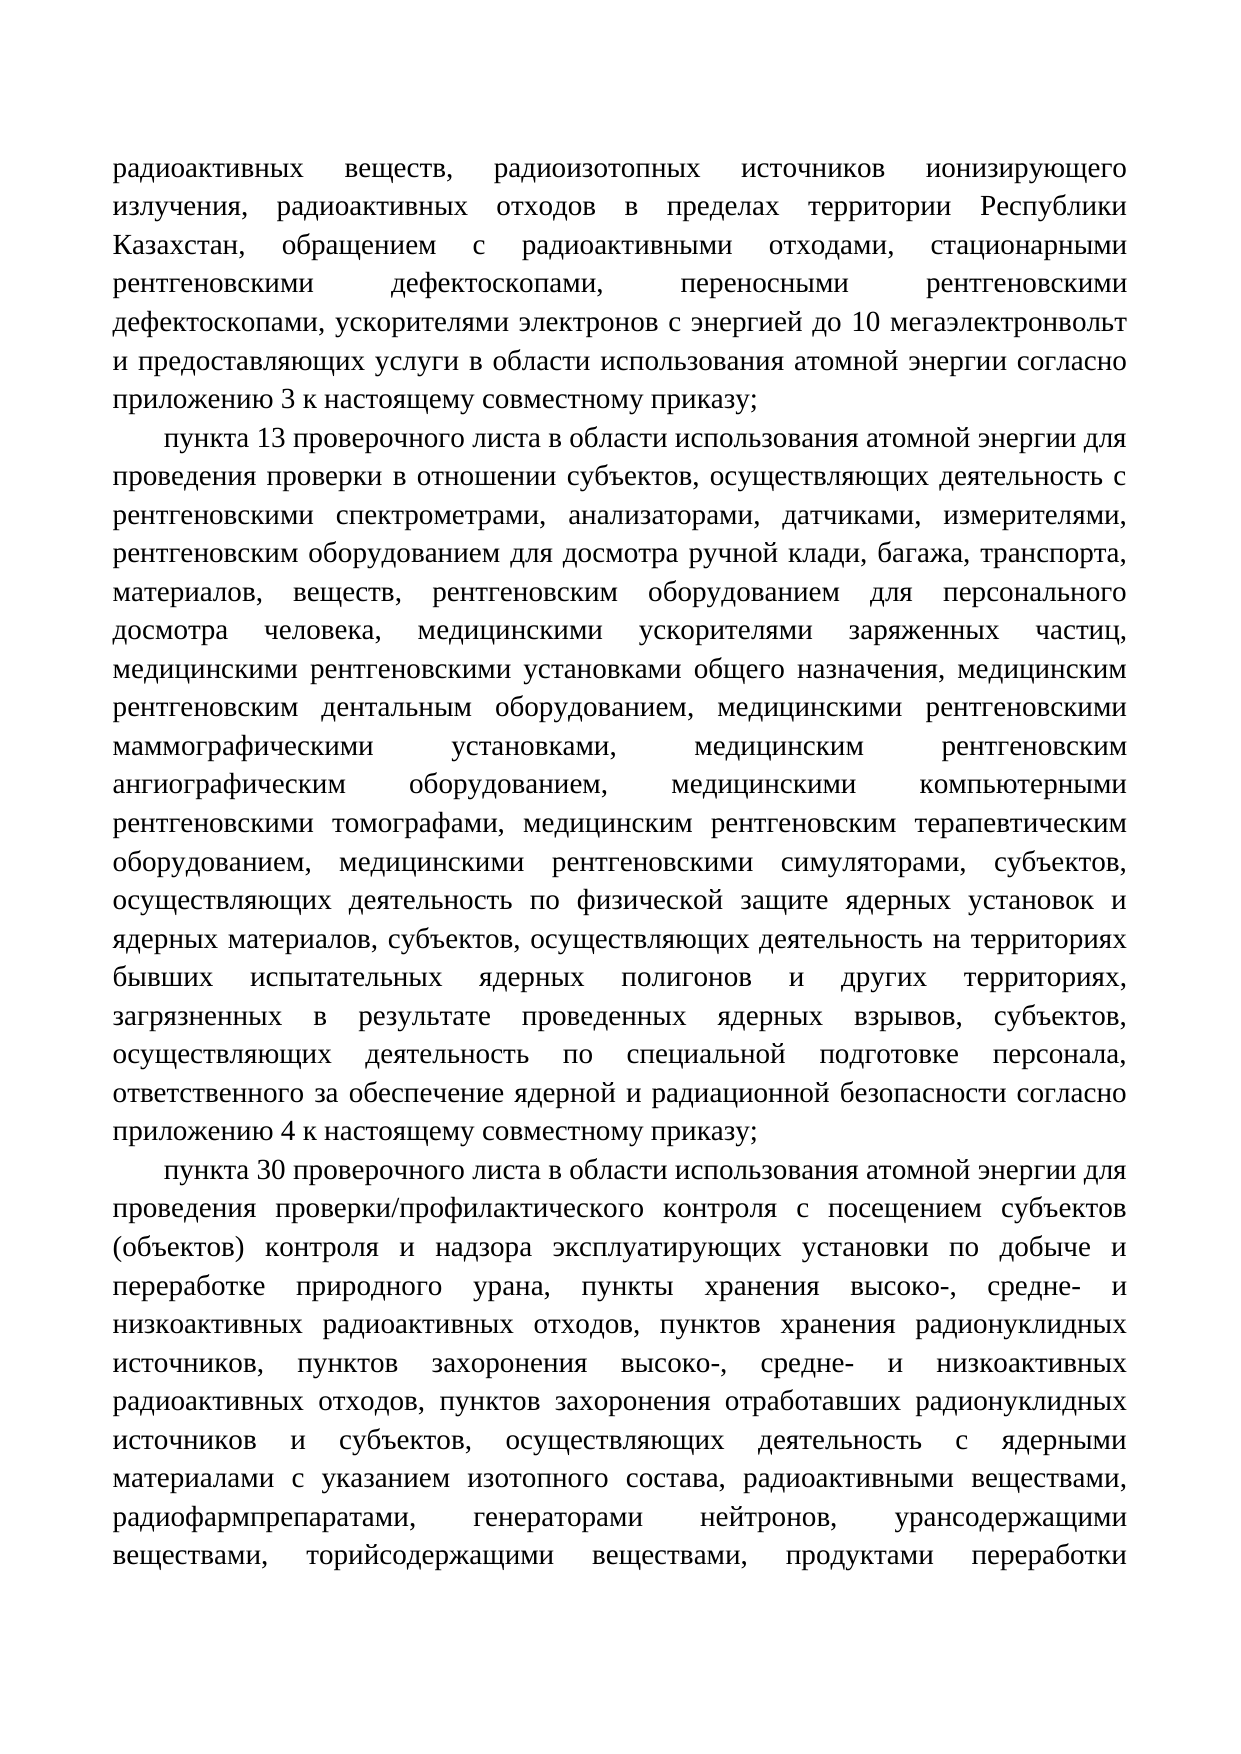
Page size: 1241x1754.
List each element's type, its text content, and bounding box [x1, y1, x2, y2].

text пункта 13 проверочного листа в области использования атомной энергии для проведения проверки в отношении субъектов, осуществляющих деятельность с рентгеновскими спектрометрами, анализаторами, датчиками, измерителями, рентгеновским оборудованием для досмотра ручной клади, багажа, транспорта, материалов, веществ, рентгеновским оборудованием для персонального досмотра человека, медицинскими ускорителями заряженных частиц, медицинскими рентгеновскими установками общего назначения, медицинским рентгеновским дентальным оборудованием, медицинскими рентгеновскими маммографическими установками, медицинским рентгеновским ангиографическим оборудованием, медицинскими компьютерными рентгеновскими томографами, медицинским рентгеновским терапевтическим оборудованием, медицинскими рентгеновскими симуляторами, субъектов, осуществляющих деятельность по физической защите ядерных установок и ядерных материалов, субъектов, осуществляющих деятельность на территориях бывших испытательных ядерных полигонов и других территориях, загрязненных в результате проведенных ядерных взрывов, субъектов, осуществляющих деятельность по специальной подготовке персонала, ответственного за обеспечение ядерной и радиационной безопасности согласно приложению 4 к настоящему совместному приказу; [112, 420, 1128, 1147]
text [112, 1152, 1128, 1571]
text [112, 150, 1128, 415]
